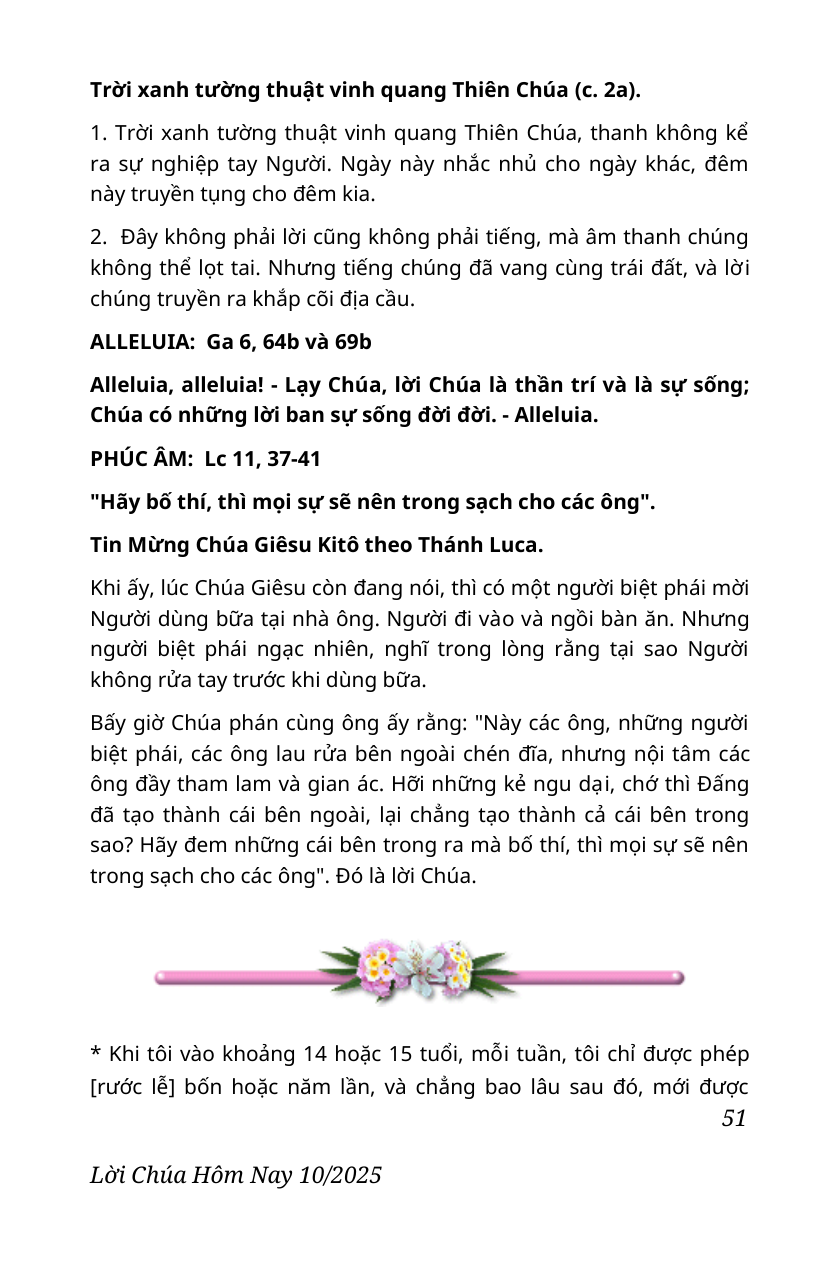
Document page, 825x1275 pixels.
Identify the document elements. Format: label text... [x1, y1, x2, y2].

picture [151, 937, 689, 1007]
text ALLELUIA: Ga 6, 64b và 69b [90, 327, 750, 355]
text 1. Trời xanh tường thuật vinh quang Thiên Chúa, thanh không kể ra sự nghiệp tay Người. Ngày này nhắc nhủ cho ngày khác, đêm này truyền tụng cho đêm kia. [90, 118, 750, 208]
text PHÚC ÂM: Lc 11, 37-41 [90, 444, 750, 472]
text "Hãy bố thí, thì mọi sự sẽ nên trong sạch cho các ông". [90, 487, 750, 515]
text Tin Mừng Chúa Giêsu Kitô theo Thánh Luca. [90, 530, 750, 558]
text Khi ấy, lúc Chúa Giêsu còn đang nói, thì có một người biệt phái mời Người dùng bữa tại nhà ông. Người đi vào và ngồi bàn ăn. Nhưng người biệt phái ngạc nhiên, nghĩ trong lòng rằng tại sao Người không rửa tay trước khi dùng bữa. [90, 573, 750, 693]
text Alleluia, alleluia! - Lạy Chúa, lời Chúa là thần trí và là sự sống; Chúa có những lời ban sự sống đời đời. - Alleluia. [90, 370, 750, 429]
text Trời xanh tường thuật vinh quang Thiên Chúa (c. 2a). [90, 75, 750, 103]
text Bấy giờ Chúa phán cùng ông ấy rằng: "Này các ông, những người biệt phái, các ông lau rửa bên ngoài chén đĩa, nhưng nội tâm các ông đầy tham lam và gian ác. Hỡi những kẻ ngu dại, chớ thì Đấng đã tạo thành cái bên ngoài, lại chẳng tạo thành cả cái bên trong sao? Hãy đem những cái bên trong ra mà bố thí, thì mọi sự sẽ nên trong sạch cho các ông". Đó là lời Chúa. [90, 708, 750, 890]
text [90, 1039, 750, 1101]
text 2. Đây không phải lời cũng không phải tiếng, mà âm thanh chúng không thể lọt tai. Nhưng tiếng chúng đã vang cùng trái đất, và lời chúng truyền ra khắp cõi địa cầu. [90, 222, 750, 312]
